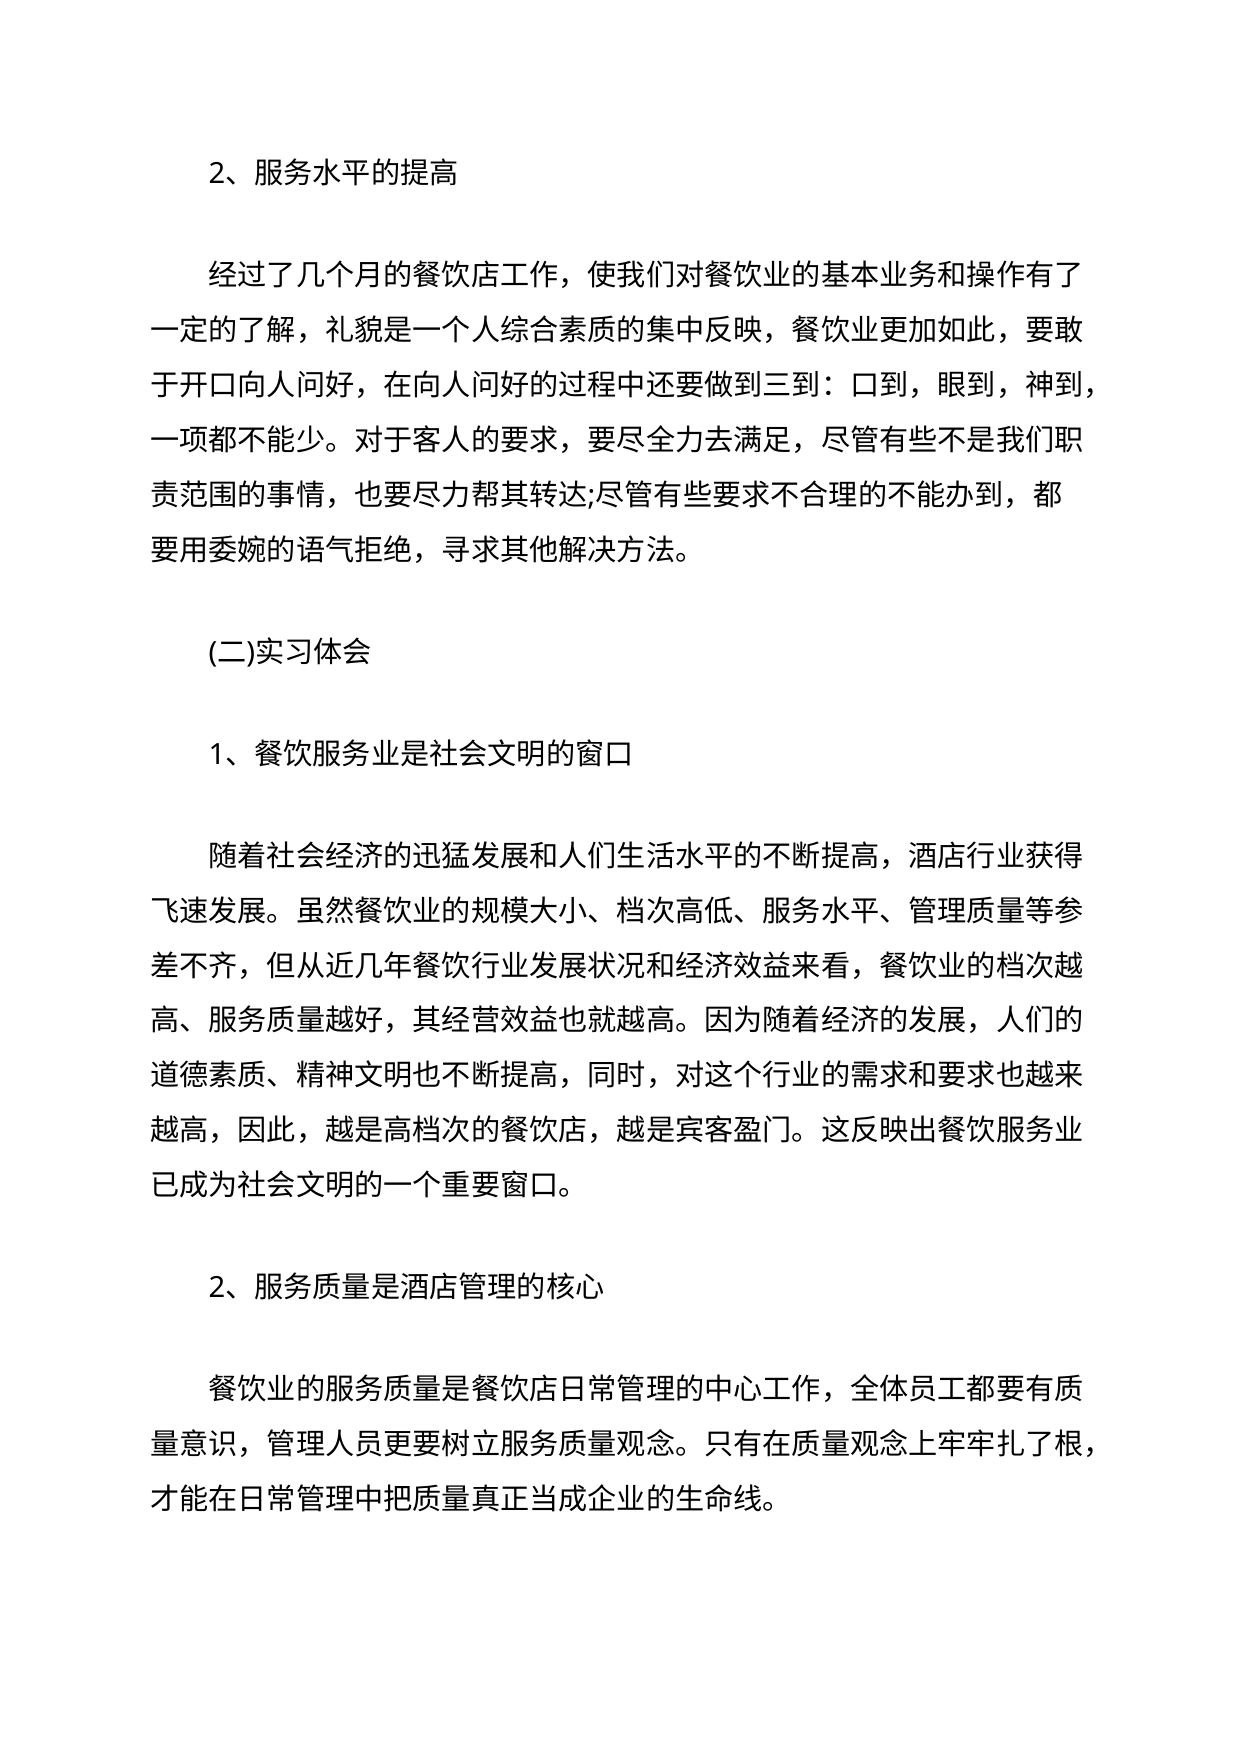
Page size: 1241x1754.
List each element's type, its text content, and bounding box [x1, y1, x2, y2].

text 餐饮业的服务质量是餐饮店日常管理的中心工作，全体员工都要有质量意识，管理人员更要树立服务质量观念。只有在质量观念上牢牢扎了根，才能在日常管理中把质量真正当成企业的生命线。 [150, 1365, 1090, 1517]
text 2、服务水平的提高 [150, 150, 1090, 192]
text (二)实习体会 [150, 628, 1090, 671]
text 随着社会经济的迅猛发展和人们生活水平的不断提高，酒店行业获得飞速发展。虽然餐饮业的规模大小、档次高低、服务水平、管理质量等参差不齐，但从近几年餐饮行业发展状况和经济效益来看，餐饮业的档次越高、服务质量越好，其经营效益也就越高。因为随着经济的发展，人们的道德素质、精神文明也不断提高，同时，对这个行业的需求和要求也越来越高，因此，越是高档次的餐饮店，越是宾客盈门。这反映出餐饮服务业已成为社会文明的一个重要窗口。 [150, 832, 1090, 1204]
text 1、餐饮服务业是社会文明的窗口 [150, 730, 1090, 773]
text 2、服务质量是酒店管理的核心 [150, 1263, 1090, 1306]
text 经过了几个月的餐饮店工作，使我们对餐饮业的基本业务和操作有了一定的了解，礼貌是一个人综合素质的集中反映，餐饮业更加如此，要敢于开口向人问好，在向人问好的过程中还要做到三到：口到，眼到，神到，一项都不能少。对于客人的要求，要尽全力去满足，尽管有些不是我们职责范围的事情，也要尽力帮其转达;尽管有些要求不合理的不能办到，都要用委婉的语气拒绝，寻求其他解决方法。 [150, 252, 1090, 569]
